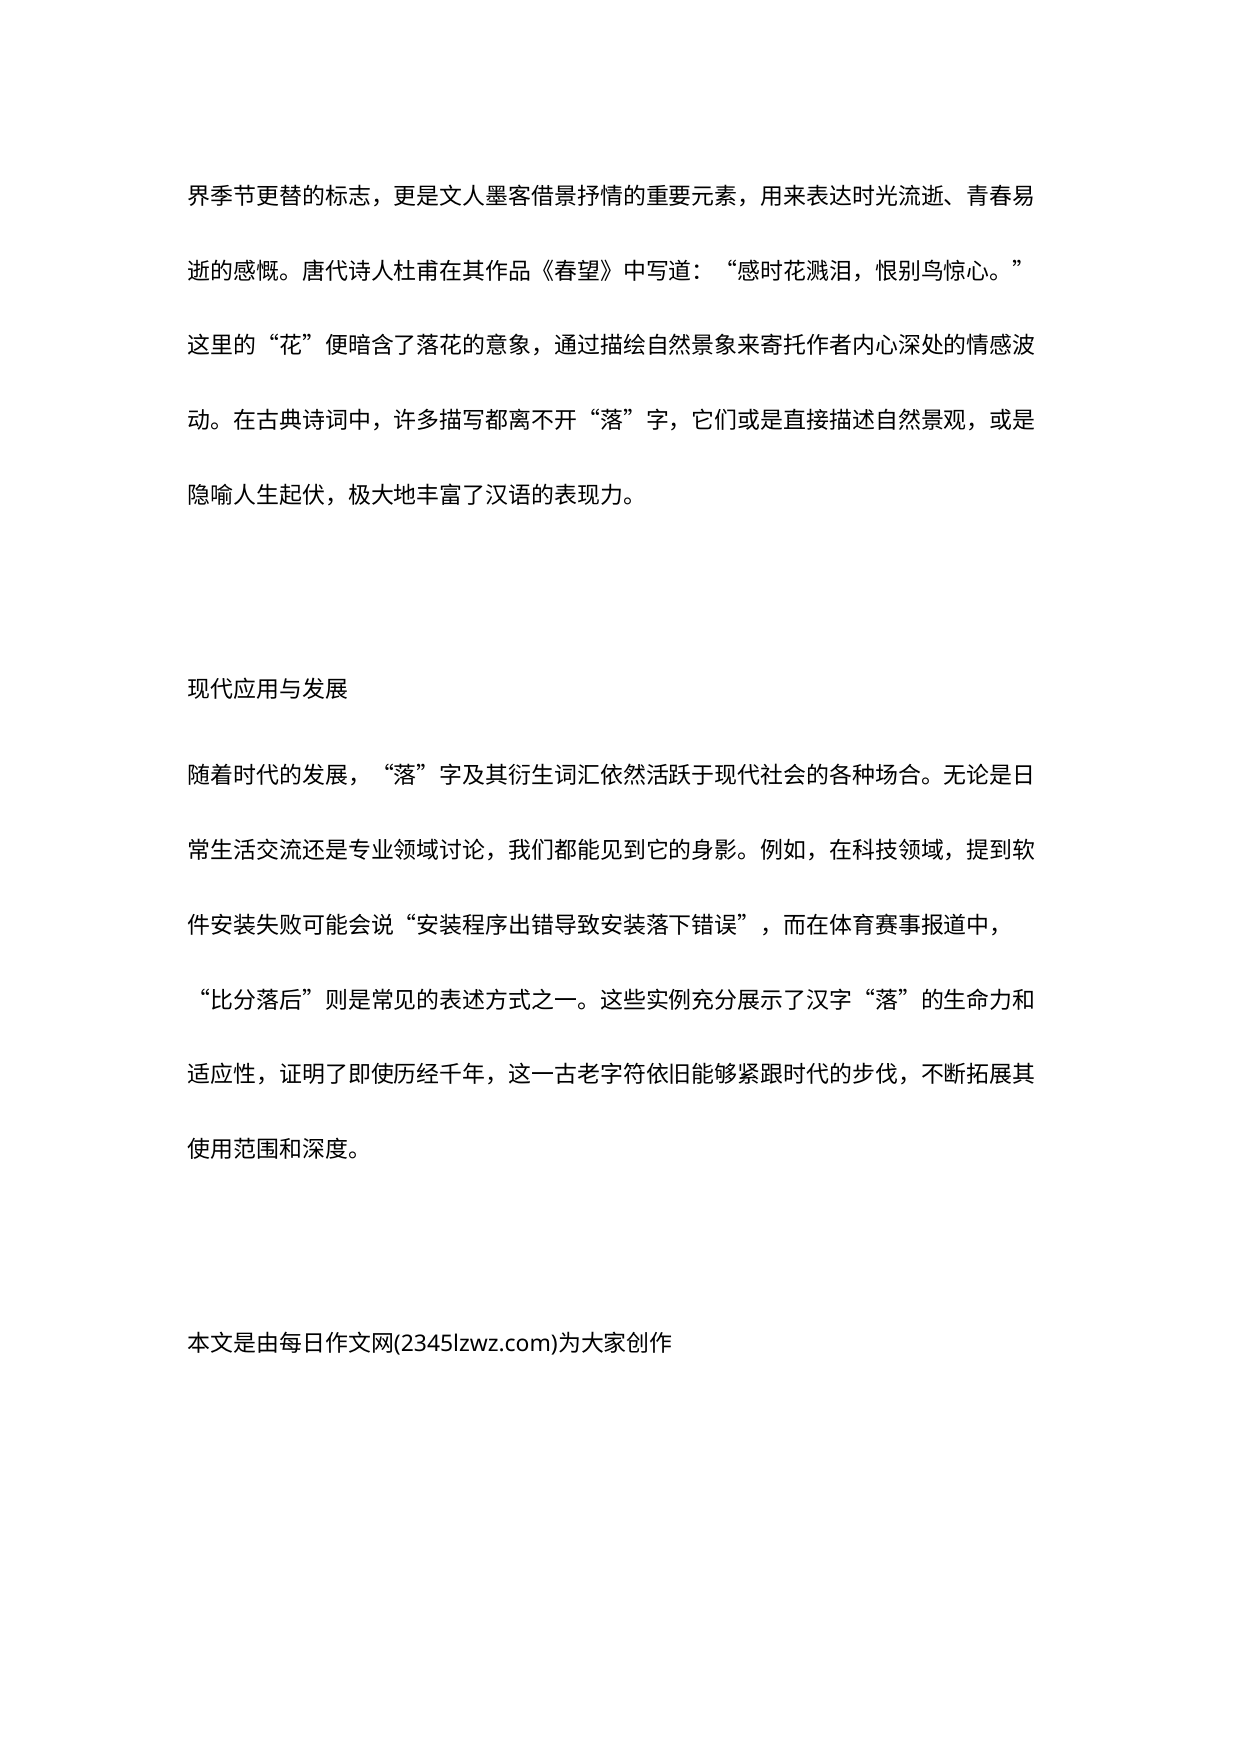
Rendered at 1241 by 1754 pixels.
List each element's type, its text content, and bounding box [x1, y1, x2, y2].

text 随着时代的发展，“落”字及其衍生词汇依然活跃于现代社会的各种场合。无论是日常生活交流还是专业领域讨论，我们都能见到它的身影。例如，在科技领域，提到软件安装失败可能会说“安装程序出错导致安装落下错误”，而在体育赛事报道中，“比分落后”则是常见的表述方式之一。这些实例充分展示了汉字“落”的生命力和适应性，证明了即使历经千年，这一古老字符依旧能够紧跟时代的步伐，不断拓展其使用范围和深度。 [187, 742, 1053, 1180]
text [187, 162, 1053, 526]
text 现代应用与发展 [187, 655, 1053, 720]
text 本文是由每日作文网(2345lzwz.com)为大家创作 [187, 1309, 1053, 1374]
